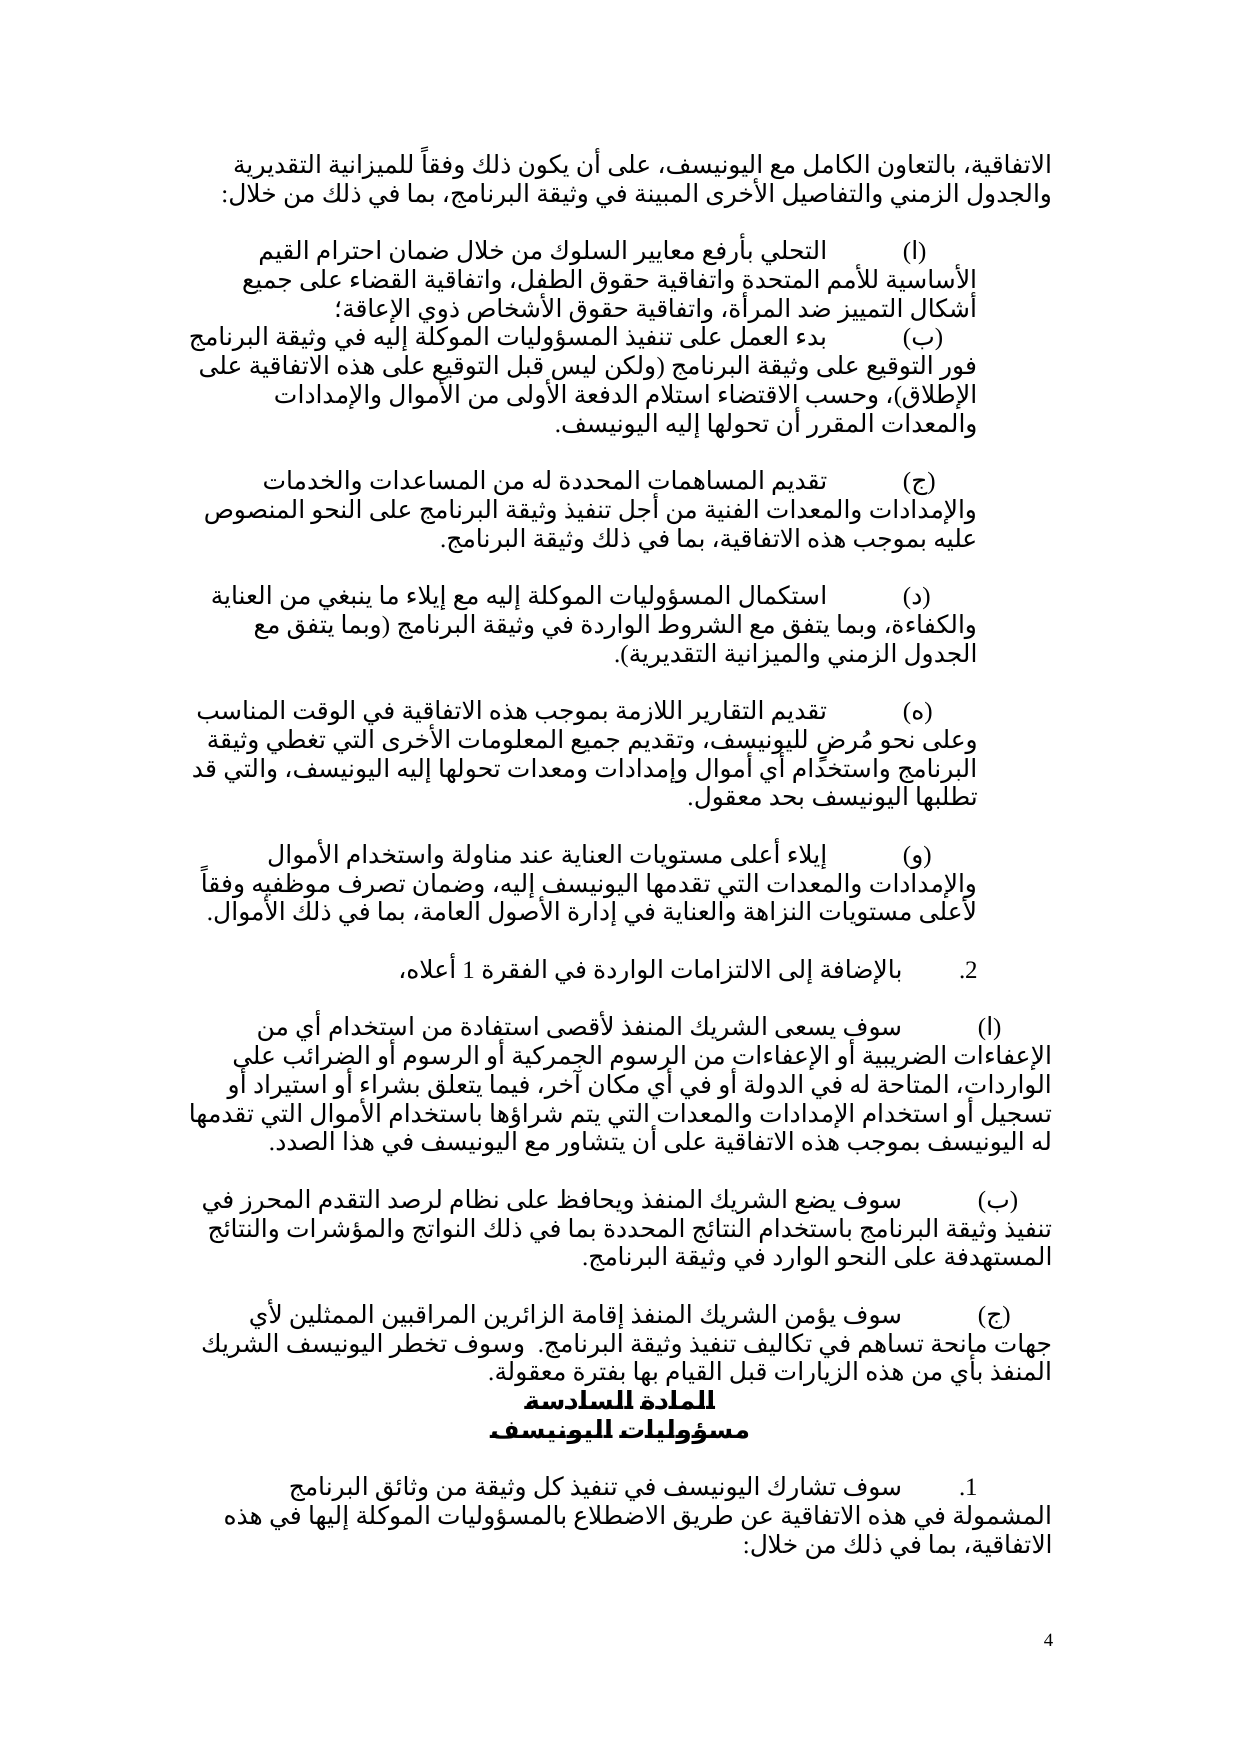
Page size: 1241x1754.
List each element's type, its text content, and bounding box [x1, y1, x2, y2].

list سوف يضع الشريك المنفذ ويحافظ على نظام لرصد التقدم المحرز في تنفيذ وثيقة البرنامج باستخدام النتائج المحددة بما في ذلك النواتج والمؤشرات والنتائج المستهدفة على النحو الوارد في وثيقة البرنامج. [187, 1185, 1053, 1271]
text المادة السادسة [187, 1386, 1053, 1415]
list بدء العمل على تنفيذ المسؤوليات الموكلة إليه في وثيقة البرنامج فور التوقيع على وثيقة البرنامج (ولكن ليس قبل التوقيع على هذه الاتفاقية على الإطلاق)، وحسب الاقتضاء استلام الدفعة الأولى من الأموال والإمدادات والمعدات المقرر أن تحولها إليه اليونيسف. [187, 322, 978, 437]
list إيلاء أعلى مستويات العناية عند مناولة واستخدام الأموال والإمدادات والمعدات التي تقدمها اليونيسف إليه، وضمان تصرف موظفيه وفقاً لأعلى مستويات النزاهة والعناية في إدارة الأصول العامة، بما في ذلك الأموال. [187, 840, 978, 926]
text 1. سوف تشارك اليونيسف في تنفيذ كل وثيقة من وثائق البرنامج المشمولة في هذه الاتفاقية عن طريق الاضطلاع بالمسؤوليات الموكلة إليها في هذه الاتفاقية، بما في ذلك من خلال: [187, 1472, 1053, 1559]
list استكمال المسؤوليات الموكلة إليه مع إيلاء ما ينبغي من العناية والكفاءة، وبما يتفق مع الشروط الواردة في وثيقة البرنامج (وبما يتفق مع الجدول الزمني والميزانية التقديرية). [187, 581, 978, 667]
text مسؤوليات اليونيسف [187, 1415, 1053, 1444]
list تقديم التقارير اللازمة بموجب هذه الاتفاقية في الوقت المناسب وعلى نحو مُرضٍِ لليونيسف، وتقديم جميع المعلومات الأخرى التي تغطي وثيقة البرنامج واستخدام أي أموال وإمدادات ومعدات تحولها إليه اليونيسف، والتي قد تطلبها اليونيسف بحد معقول. [187, 696, 978, 811]
list التحلي بأرفع معايير السلوك من خلال ضمان احترام القيم الأساسية للأمم المتحدة واتفاقية حقوق الطفل، واتفاقية القضاء على جميع أشكال التمييز ضد المرأة، واتفاقية حقوق الأشخاص ذوي الإعاقة؛ [187, 236, 978, 322]
text 2. بالإضافة إلى الالتزامات الواردة في الفقرة 1 أعلاه، [187, 955, 1015, 984]
list سوف يؤمن الشريك المنفذ إقامة الزائرين المراقبين الممثلين لأي جهات مانحة تساهم في تكاليف تنفيذ وثيقة البرنامج. وسوف تخطر اليونيسف الشريك المنفذ بأي من هذه الزيارات قبل القيام بها بفترة معقولة. [187, 1300, 1053, 1386]
list سوف يسعى الشريك المنفذ لأقصى استفادة من استخدام أي من الإعفاءات الضريبية أو الإعفاءات من الرسوم الجمركية أو الرسوم أو الضرائب على الواردات، المتاحة له في الدولة أو في أي مكان آخر، فيما يتعلق بشراء أو استيراد أو تسجيل أو استخدام الإمدادات والمعدات التي يتم شراؤها باستخدام الأموال التي تقدمها له اليونيسف بموجب هذه الاتفاقية على أن يتشاور مع اليونيسف في هذا الصدد. [187, 1012, 1053, 1156]
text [187, 150, 1053, 207]
list تقديم المساهمات المحددة له من المساعدات والخدمات والإمدادات والمعدات الفنية من أجل تنفيذ وثيقة البرنامج على النحو المنصوص عليه بموجب هذه الاتفاقية، بما في ذلك وثيقة البرنامج. [187, 466, 978, 552]
